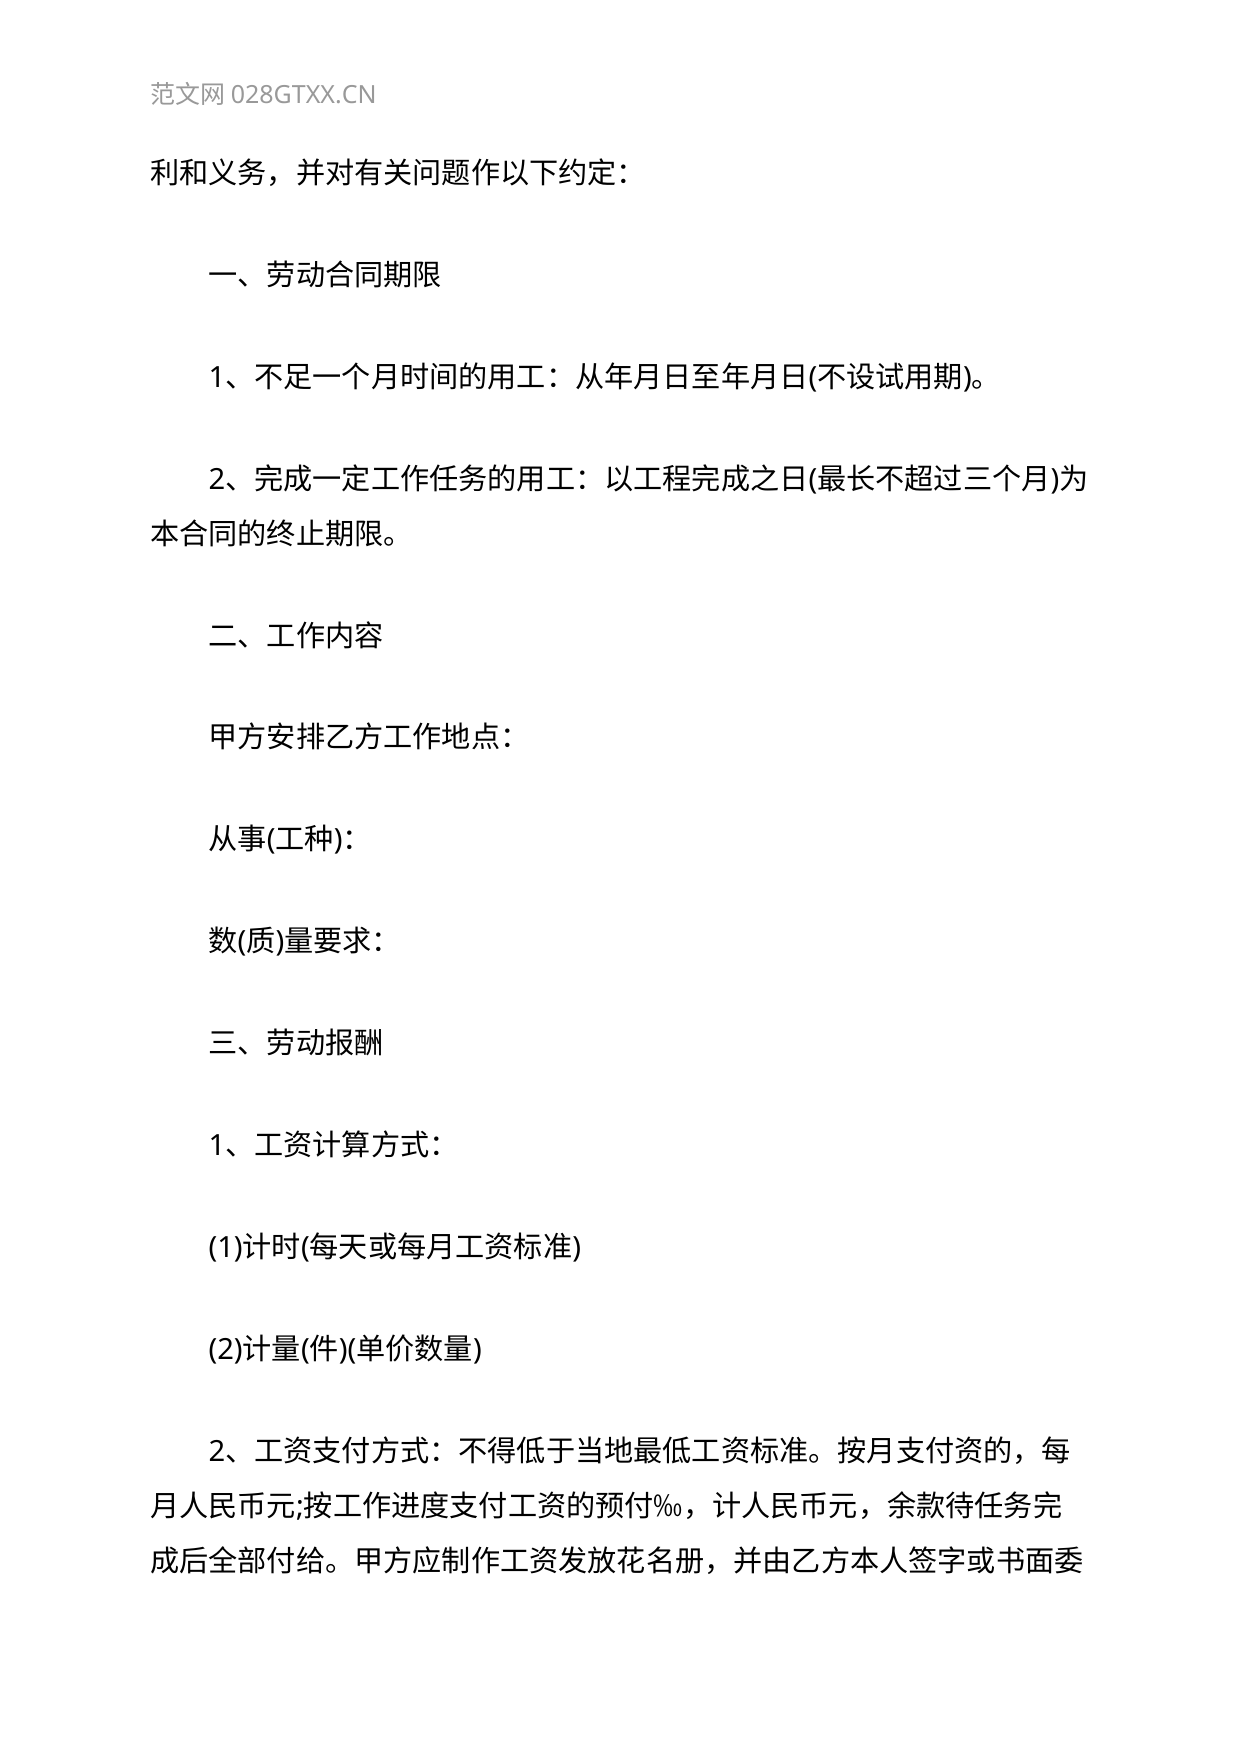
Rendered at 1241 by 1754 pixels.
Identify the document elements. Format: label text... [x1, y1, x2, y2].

text 从事(工种)： [150, 816, 1090, 858]
text 二、工作内容 [150, 612, 1090, 654]
text 一、劳动合同期限 [150, 252, 1090, 294]
text 1、不足一个月时间的用工：从年月日至年月日(不设试用期)。 [150, 353, 1090, 396]
text 甲方安排乙方工作地点： [150, 714, 1090, 756]
text 2、完成一定工作任务的用工：以工程完成之日(最长不超过三个月)为本合同的终止期限。 [150, 456, 1090, 553]
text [150, 1427, 1090, 1580]
text 数(质)量要求： [150, 918, 1090, 960]
text (1)计时(每天或每月工资标准) [150, 1223, 1090, 1266]
text 三、劳动报酬 [150, 1020, 1090, 1062]
text (2)计量(件)(单价数量) [150, 1326, 1090, 1368]
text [150, 150, 1090, 192]
text 1、工资计算方式： [150, 1122, 1090, 1164]
